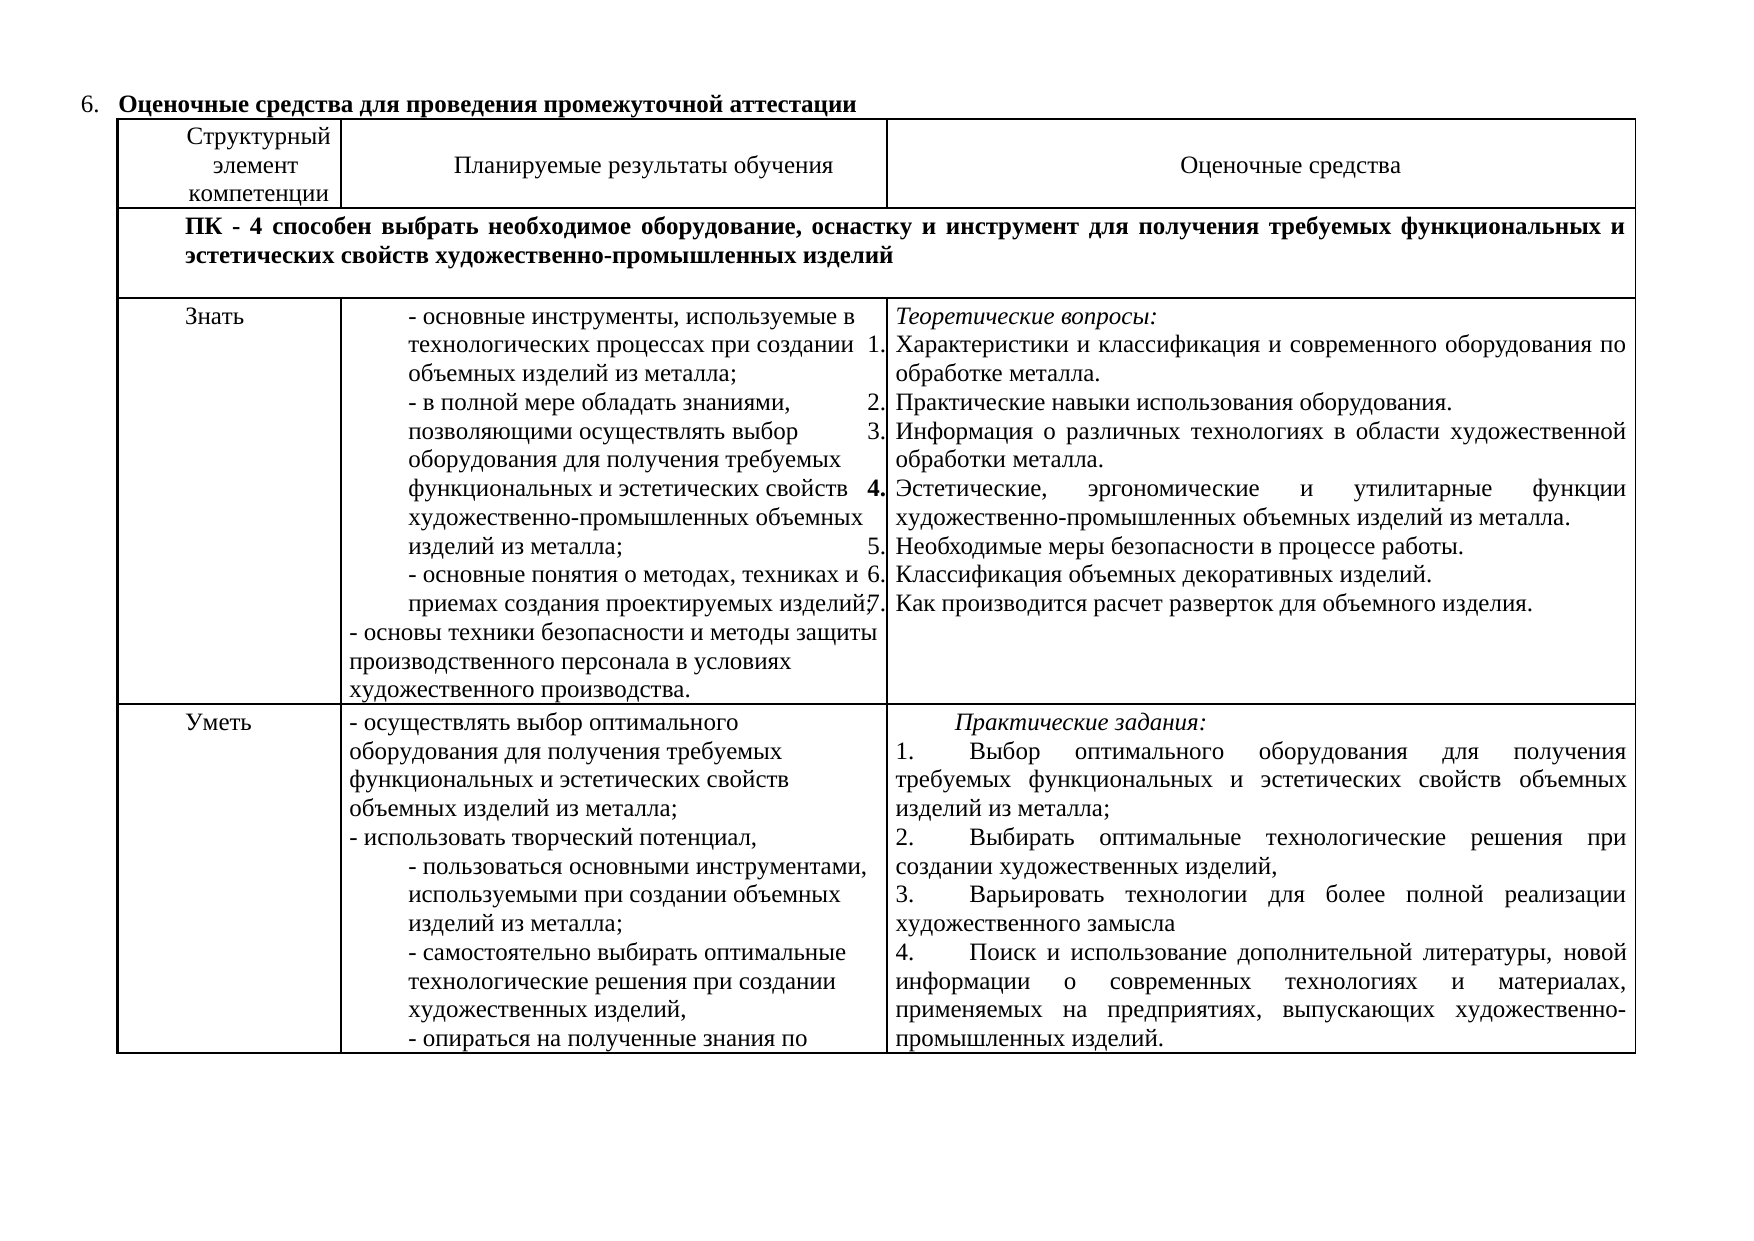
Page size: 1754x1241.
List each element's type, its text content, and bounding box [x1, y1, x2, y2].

table_header Планируемые результаты обучения [342, 120, 886, 207]
table_cell Теоретические вопросы: Характеристики и классификация и современного оборудования по обработке металла. Практические навыки использования оборудования. Информация о различных технологиях в области художественной обработки металла. Эстетические, эргономические и утилитарные функции художественно-промышленных объемных изделий из металла. Необходимые меры безопасности в процессе работы. Классификация объемных декоративных изделий. Как производится расчет разверток для объемного изделия. [888, 299, 1635, 703]
table_header Структурный элемент компетенции [119, 120, 340, 207]
table_cell ПК - 4 способен выбрать необходимое оборудование, оснастку и инструмент для получения требуемых функциональных и эстетических свойств художественно-промышленных изделий [119, 209, 1635, 297]
table_header Оценочные средства [888, 120, 1635, 207]
table_cell Знать [119, 299, 340, 703]
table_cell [888, 705, 1635, 1052]
table_cell - основные инструменты, используемые в технологических процессах при создании объемных изделий из металла; - в полной мере обладать знаниями, позволяющими осуществлять выбор оборудования для получения требуемых функциональных и эстетических свойств художественно-промышленных объемных изделий из металла; - основные понятия о методах, техниках и приемах создания проектируемых изделий; - основы техники безопасности и методы защиты производственного персонала в условиях художественного производства. [342, 299, 886, 703]
subtitle Оценочные средства для проведения промежуточной аттестации [81, 89, 1636, 117]
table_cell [342, 705, 886, 1052]
table_cell Уметь [119, 705, 340, 1052]
